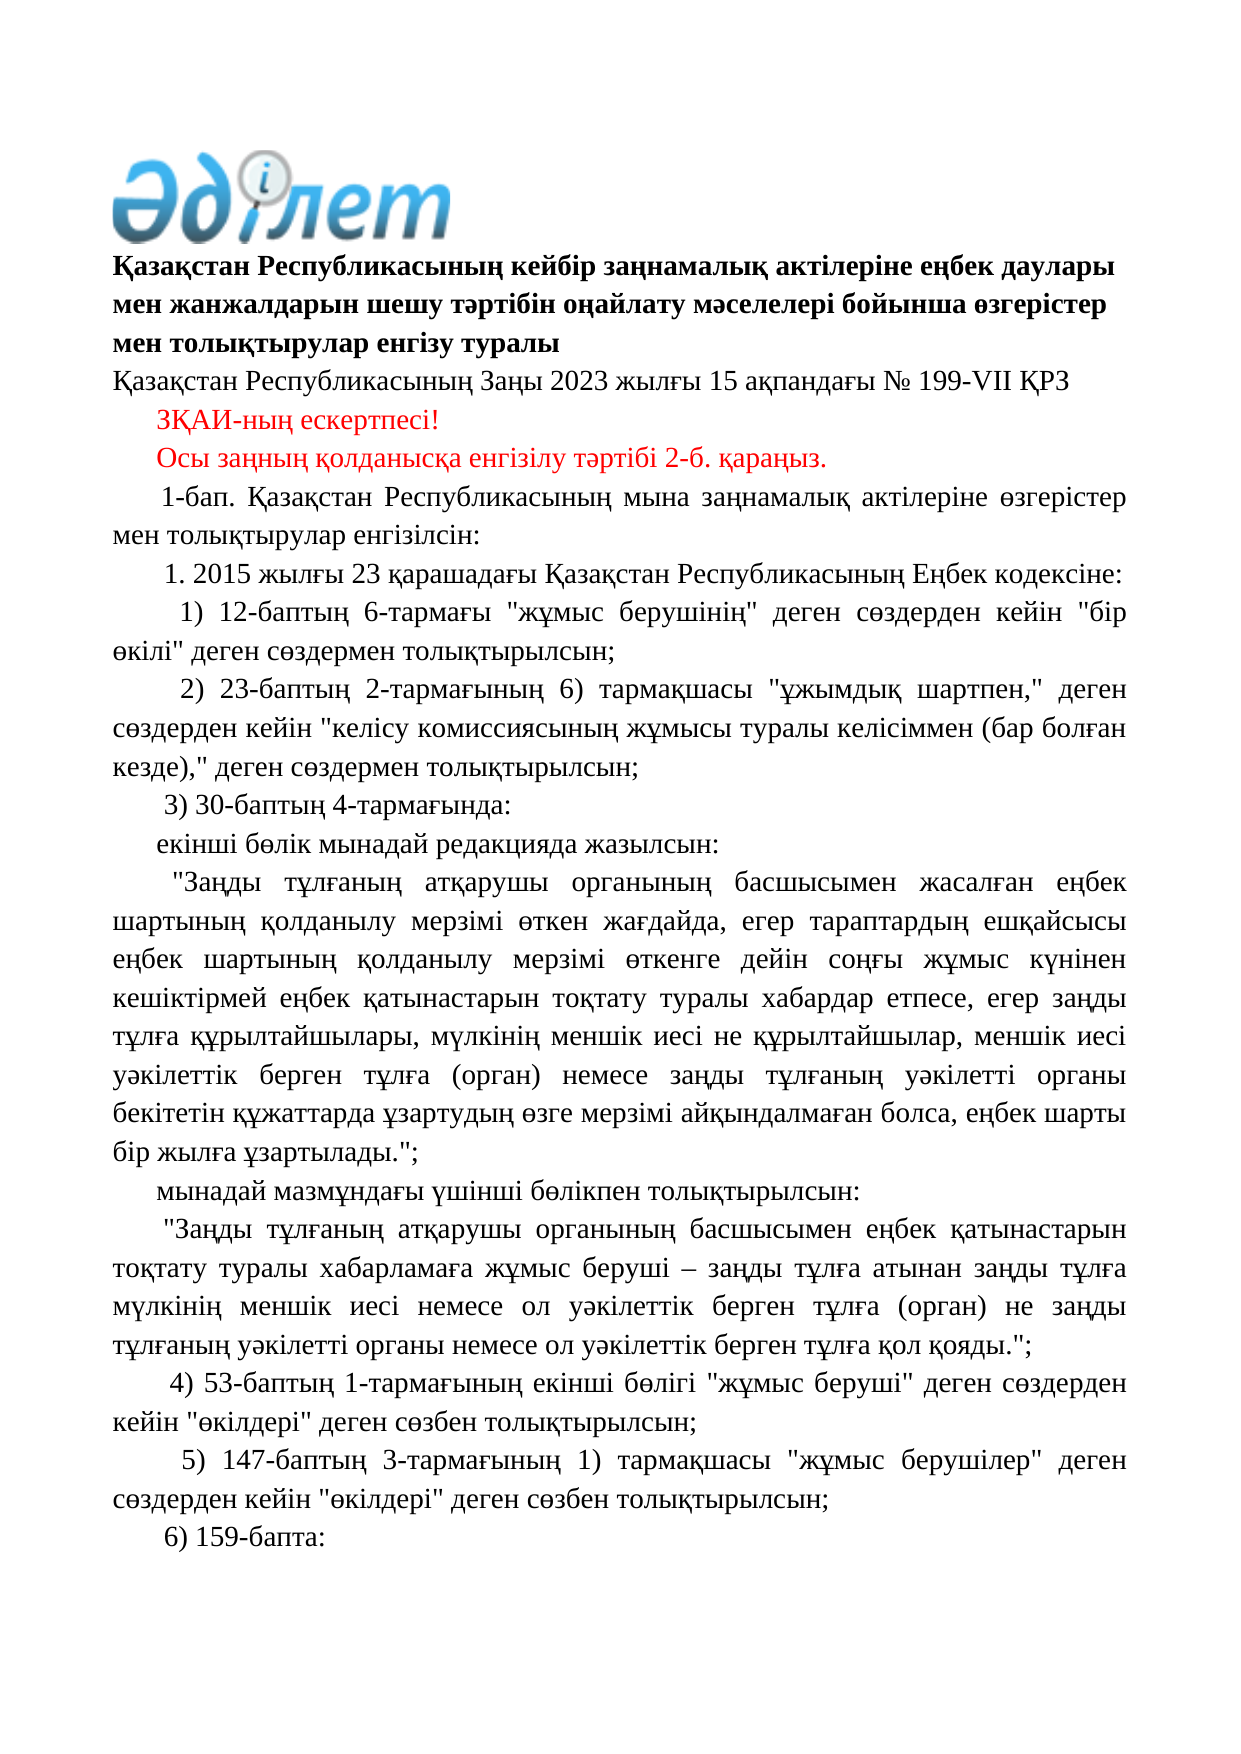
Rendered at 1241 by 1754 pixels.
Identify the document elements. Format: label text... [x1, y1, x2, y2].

text 4) 53-баптың 1-тармағының екінші бөлігі "жұмыс беруші" деген сөздерден кейін "өкілдері" деген сөзбен толықтырылсын; [112, 1365, 1128, 1437]
text 1-бап. Қазақстан Республикасының мына заңнамалық актілеріне өзгерістер мен толықтырулар енгізілсін: [112, 479, 1128, 551]
text 6) 159-бапта: [112, 1519, 1128, 1553]
text Қазақстан Республикасының кейбір заңнамалық актілеріне еңбек даулары мен жанжалдарын шешу тәртібін оңайлату мәселелері бойынша өзгерістер мен толықтырулар енгізу туралы [112, 248, 1128, 358]
text Осы заңның қолданысқа енгізілу тәртібі 2-б. қараңыз. [112, 440, 1128, 474]
picture [112, 150, 451, 244]
text Қазақстан Республикасының Заңы 2023 жылғы 15 ақпандағы № 199-VII ҚРЗ [112, 363, 1128, 397]
text "Заңды тұлғаның атқарушы органының басшысымен жасалған еңбек шартының қолданылу мерзімі өткен жағдайда, егер тараптардың ешқайсысы еңбек шартының қолданылу мерзімі өткенге дейін соңғы жұмыс күнінен кешіктірмей еңбек қатынастарын тоқтату туралы хабардар етпесе, егер заңды тұлға құрылтайшылары, мүлкінің меншік иесі не құрылтайшылар, меншік иесі уәкілеттік берген тұлға (орган) немесе заңды тұлғаның уәкілетті органы бекітетін құжаттарда ұзартудың өзге мерзімі айқындалмаған болса, еңбек шарты бір жылға ұзартылады."; [112, 864, 1128, 1168]
text екінші бөлік мынадай редакцияда жазылсын: [112, 826, 1128, 859]
text 5) 147-баптың 3-тармағының 1) тармақшасы "жұмыс берушілер" деген сөздерден кейін "өкілдері" деген сөзбен толықтырылсын; [112, 1442, 1128, 1514]
text ЗҚАИ-ның ескертпесі! [112, 402, 1128, 435]
text мынадай мазмұндағы үшінші бөлікпен толықтырылсын: [112, 1173, 1128, 1206]
text 3) 30-баптың 4-тармағында: [112, 787, 1128, 821]
text "Заңды тұлғаның атқарушы органының басшысымен еңбек қатынастарын тоқтату туралы хабарламаға жұмыс беруші – заңды тұлға атынан заңды тұлға мүлкінің меншік иесі немесе ол уәкілеттік берген тұлға (орган) не заңды тұлғаның уәкілетті органы немесе ол уәкілеттік берген тұлға қол қояды."; [112, 1211, 1128, 1360]
text 1. 2015 жылғы 23 қарашадағы Қазақстан Республикасының Еңбек кодексіне: [112, 556, 1128, 589]
text 2) 23-баптың 2-тармағының 6) тармақшасы "ұжымдық шартпен," деген сөздерден кейін "келісу комиссиясының жұмысы туралы келісіммен (бар болған кезде)," деген сөздермен толықтырылсын; [112, 672, 1128, 782]
text 1) 12-баптың 6-тармағы "жұмыс берушінің" деген сөздерден кейін "бір өкілі" деген сөздермен толықтырылсын; [112, 594, 1128, 667]
